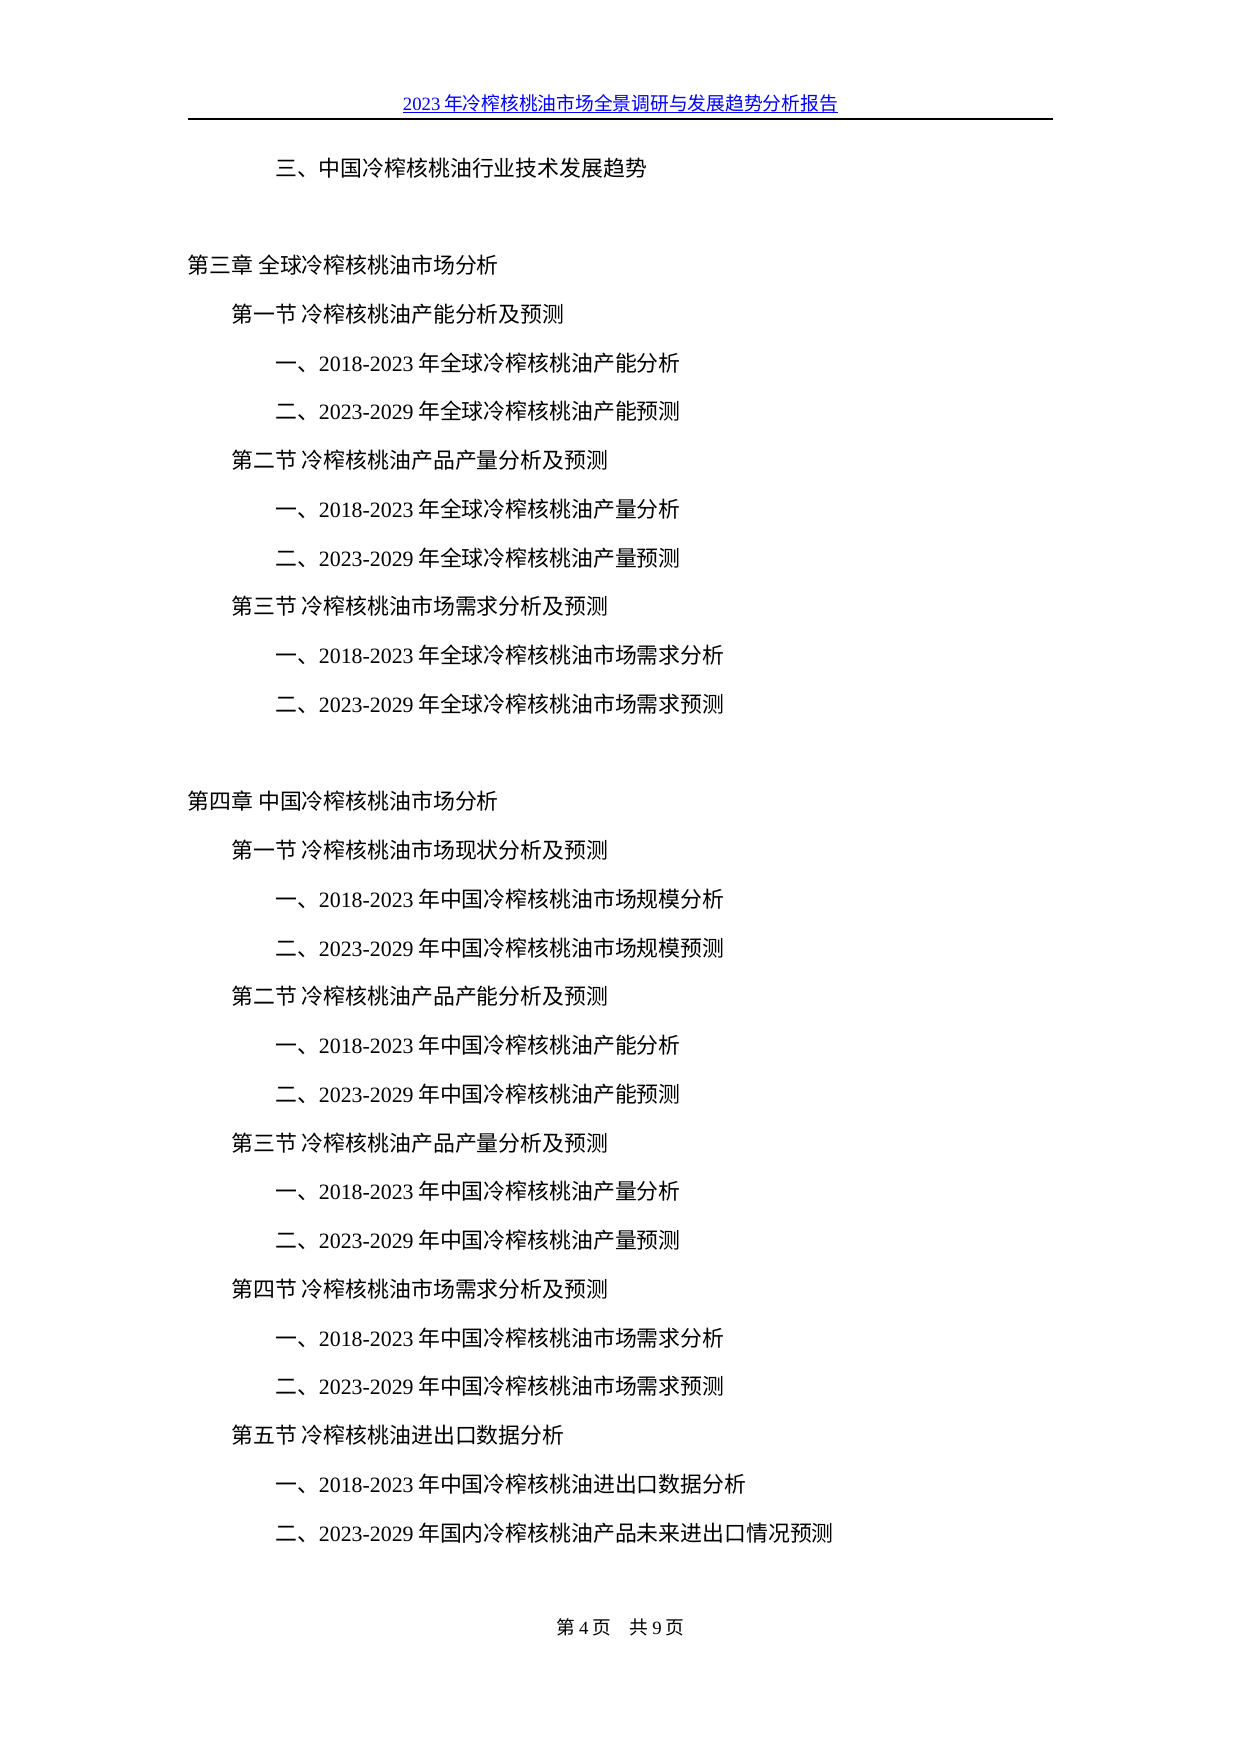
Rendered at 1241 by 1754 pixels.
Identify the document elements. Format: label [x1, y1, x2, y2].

text [187, 150, 1053, 1548]
